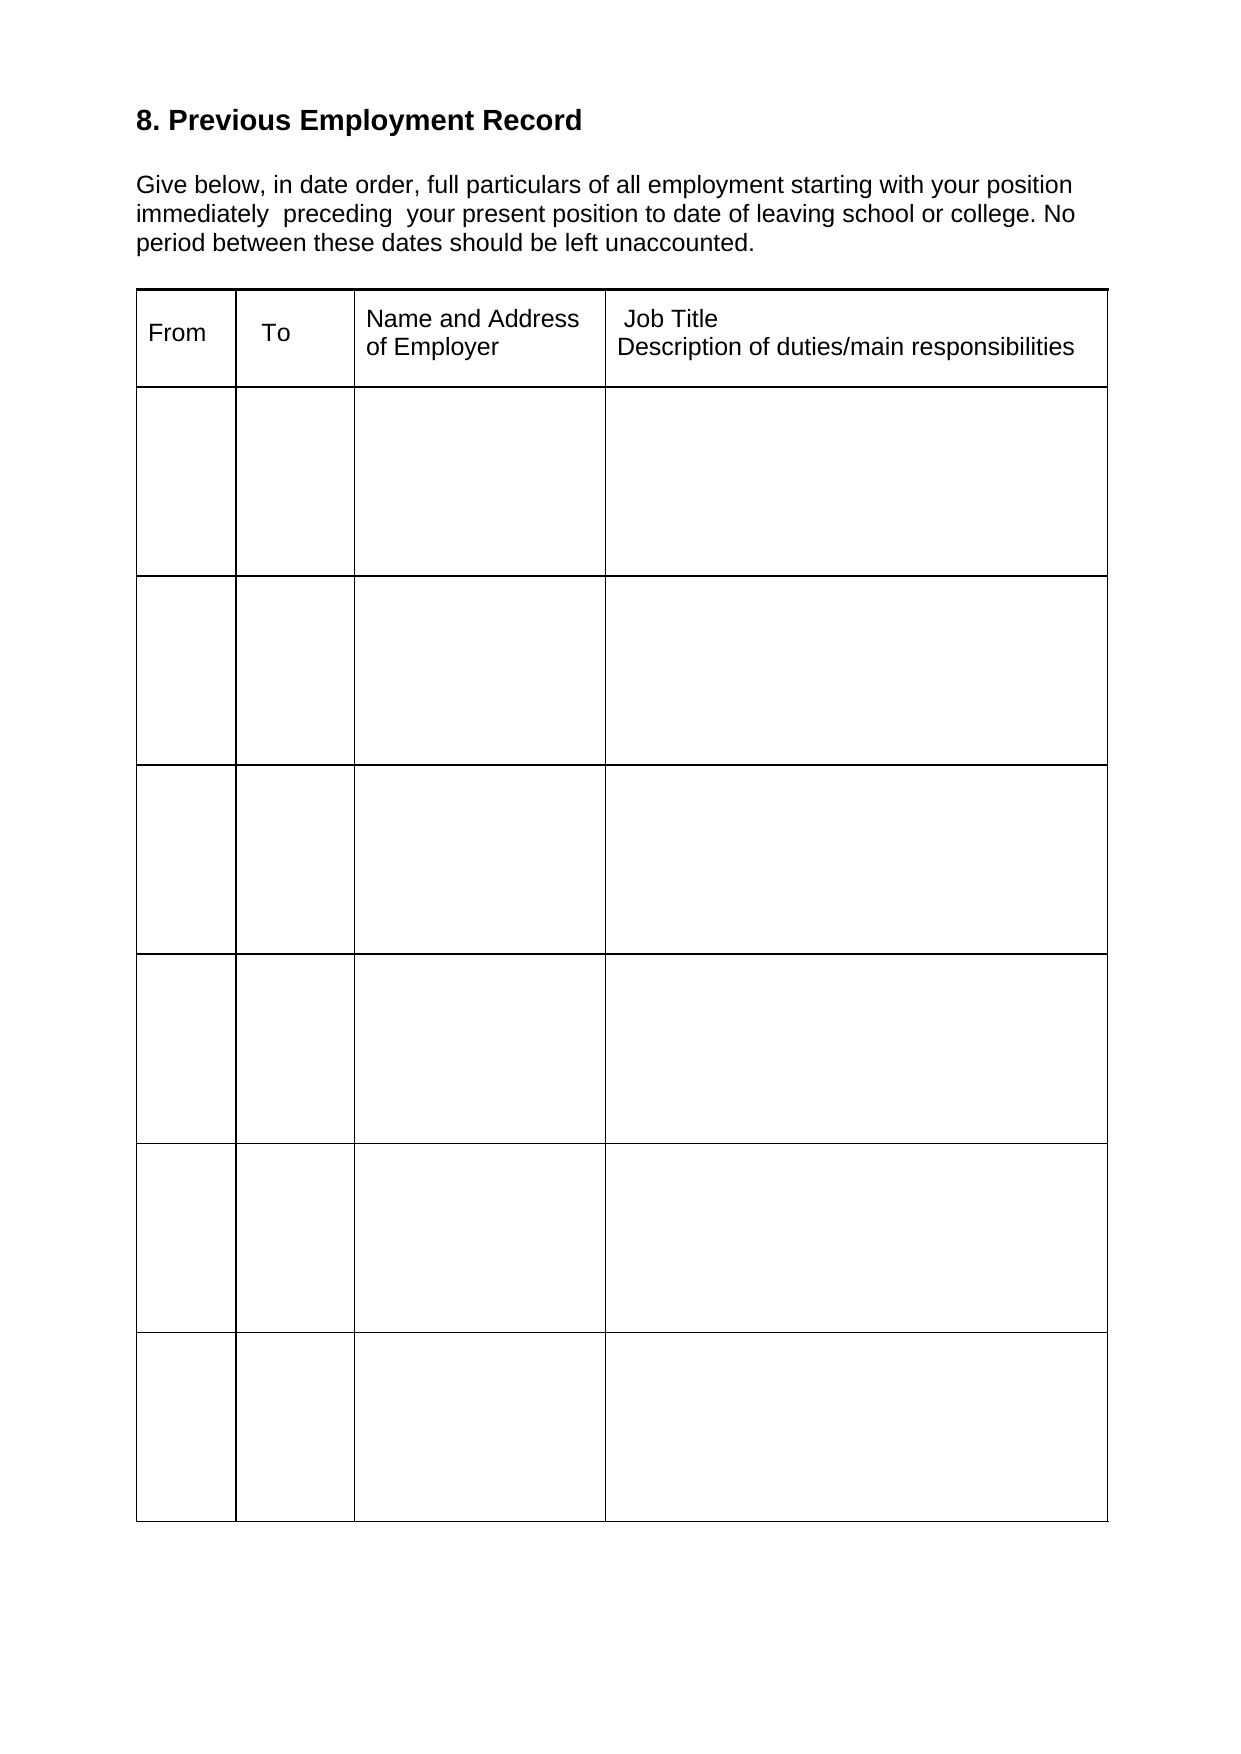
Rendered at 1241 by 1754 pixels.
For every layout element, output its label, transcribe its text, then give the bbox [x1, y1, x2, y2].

table_cell [237, 766, 354, 953]
table_cell [606, 766, 1107, 953]
text Give below, in date order, full particulars of all employment starting with your position immediately preceding your present position to date of leaving school or college. No period between these dates should be left unaccounted. [136, 171, 1125, 257]
table_cell [355, 388, 605, 575]
table_cell [606, 955, 1107, 1142]
table_cell [237, 388, 354, 575]
table_header To [237, 291, 354, 386]
table_cell [355, 1333, 605, 1521]
table_header Name and Address of Employer [355, 291, 605, 386]
table_cell [137, 955, 235, 1142]
table_header Job Title Description of duties/main responsibilities [606, 291, 1107, 386]
text 8. Previous Employment Record [136, 103, 1125, 137]
table_cell [137, 1144, 235, 1331]
table_cell [355, 577, 605, 764]
table_cell [237, 1333, 354, 1521]
table_cell [237, 1144, 354, 1331]
table_cell [137, 388, 235, 575]
table_cell [237, 577, 354, 764]
table_cell [606, 577, 1107, 764]
table_cell [137, 1333, 235, 1521]
table_cell [606, 1333, 1107, 1521]
table_cell [606, 388, 1107, 575]
table_cell [137, 766, 235, 953]
table_cell [355, 1144, 605, 1331]
table_header From [137, 291, 235, 386]
table_cell [237, 955, 354, 1142]
table_cell [355, 766, 605, 953]
table_cell [137, 577, 235, 764]
table_cell [355, 955, 605, 1142]
table_cell [606, 1144, 1107, 1331]
